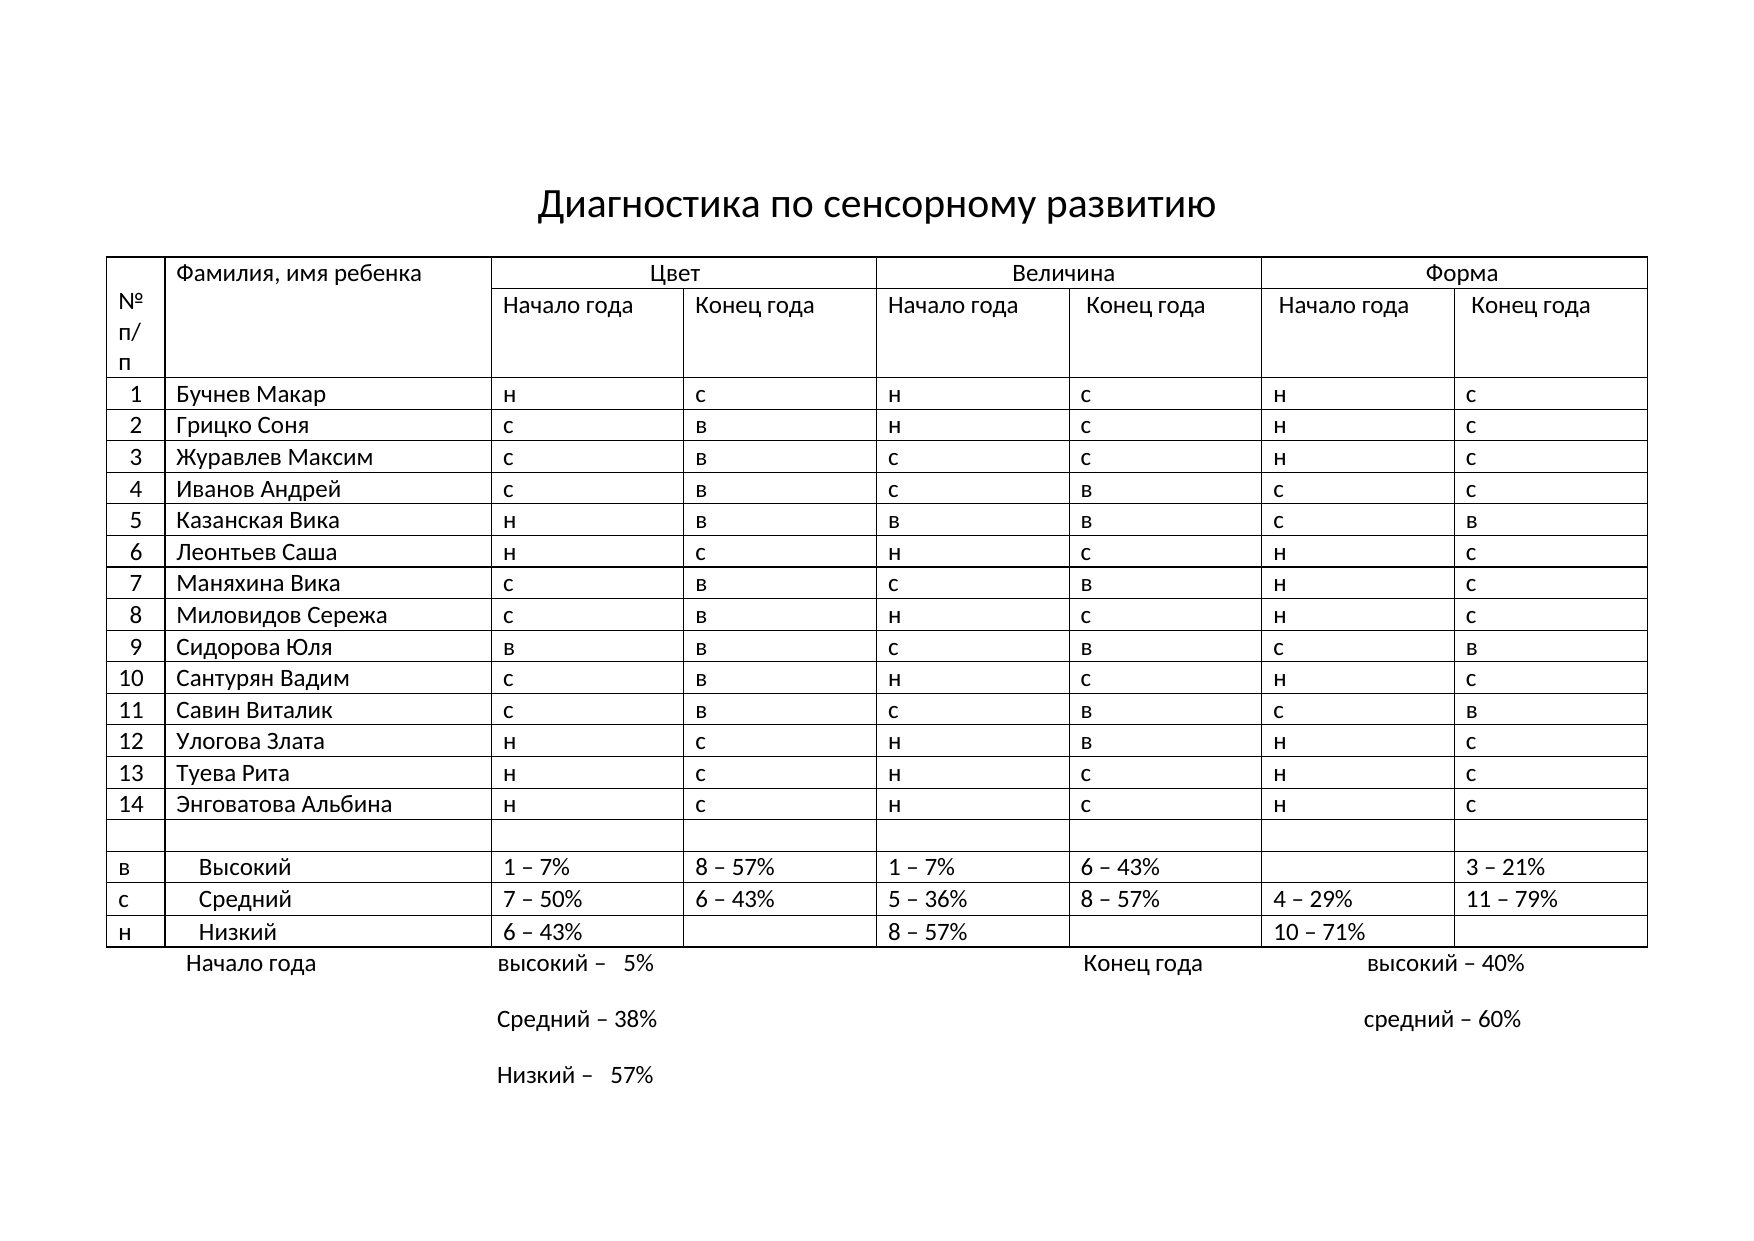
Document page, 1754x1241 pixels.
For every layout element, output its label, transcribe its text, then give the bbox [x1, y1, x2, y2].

table_cell с [1455, 410, 1647, 440]
table_header Форма [1262, 258, 1647, 288]
table_cell 14 [107, 789, 164, 819]
table_cell [1262, 820, 1454, 851]
table_cell Миловидов Сережа [166, 599, 491, 629]
table_cell с [877, 568, 1069, 598]
table_cell с [684, 757, 876, 787]
table_cell в [684, 410, 876, 440]
table_cell [684, 820, 876, 851]
table_cell 13 [107, 757, 164, 787]
text Начало года высокий – 5% Конец года высокий – 40% [118, 948, 1636, 978]
table_cell 11 – 79% [1455, 883, 1647, 915]
table_cell 5 – 36% [877, 883, 1069, 915]
table_cell Начало года [877, 289, 1069, 377]
table_cell с [877, 473, 1069, 503]
table_cell [166, 820, 491, 851]
table_cell в [684, 473, 876, 503]
table_cell 7 [107, 568, 164, 598]
table_cell с [1070, 378, 1261, 409]
table_cell н [877, 410, 1069, 440]
table_cell [1070, 916, 1261, 946]
table_cell Маняхина Вика [166, 568, 491, 598]
table_cell Леонтьев Саша [166, 536, 491, 566]
table_cell в [1070, 568, 1261, 598]
table_cell [1455, 820, 1647, 851]
table_cell в [1455, 694, 1647, 724]
table_cell 10 – 71% [1262, 916, 1454, 946]
table_cell в [1455, 504, 1647, 535]
text Диагностика по сенсорному развитию [118, 177, 1636, 228]
table_cell 1 – 7% [877, 852, 1069, 882]
table_cell в [684, 694, 876, 724]
table_cell в [1070, 694, 1261, 724]
table_cell с [684, 378, 876, 409]
table_cell в [1070, 631, 1261, 661]
table_cell Иванов Андрей [166, 473, 491, 503]
table_cell Конец года [684, 289, 876, 377]
table_cell с [492, 568, 683, 598]
table_cell с [684, 536, 876, 566]
table_cell с [1070, 757, 1261, 787]
table_cell с [1455, 789, 1647, 819]
table_cell 11 [107, 694, 164, 724]
table_cell [492, 820, 683, 851]
table_cell в [107, 852, 164, 882]
table_cell 12 [107, 725, 164, 756]
table_cell 9 [107, 631, 164, 661]
table_cell н [1262, 757, 1454, 787]
table_cell Улогова Злата [166, 725, 491, 756]
table_cell в [492, 631, 683, 661]
table_header Цвет [492, 258, 876, 288]
table_cell в [1070, 504, 1261, 535]
table_cell с [492, 599, 683, 629]
table_cell н [877, 662, 1069, 693]
table_cell с [1070, 410, 1261, 440]
table_cell с [1455, 568, 1647, 598]
table_cell в [684, 599, 876, 629]
table_cell [877, 820, 1069, 851]
table_cell с [107, 883, 164, 915]
table_cell н [1262, 662, 1454, 693]
table_cell н [1262, 441, 1454, 472]
table_cell Журавлев Максим [166, 441, 491, 472]
table_cell с [1455, 378, 1647, 409]
table_cell н [1262, 410, 1454, 440]
table_cell 10 [107, 662, 164, 693]
table_cell Начало года [1262, 289, 1454, 377]
table_cell в [877, 504, 1069, 535]
table_cell 8 – 57% [877, 916, 1069, 946]
text Низкий – 57% [118, 1059, 1636, 1090]
table_cell Савин Виталик [166, 694, 491, 724]
table_cell н [107, 916, 164, 946]
table_cell Энговатова Альбина [166, 789, 491, 819]
table_header Фамилия, имя ребенка [166, 258, 491, 377]
table_cell 5 [107, 504, 164, 535]
table_cell 2 [107, 410, 164, 440]
table_cell с [1455, 473, 1647, 503]
table_cell с [1262, 473, 1454, 503]
table_cell 8 – 57% [1070, 883, 1261, 915]
table_cell в [1455, 631, 1647, 661]
table_cell с [492, 410, 683, 440]
table_cell н [877, 536, 1069, 566]
table_cell с [877, 441, 1069, 472]
table_cell в [684, 662, 876, 693]
table_cell в [1070, 725, 1261, 756]
table_header Величина [877, 258, 1261, 288]
table_cell н [1262, 568, 1454, 598]
table_cell с [492, 694, 683, 724]
table_cell н [877, 757, 1069, 787]
table_cell Средний [166, 883, 491, 915]
table_cell 4 [107, 473, 164, 503]
table_cell н [492, 536, 683, 566]
table_cell с [1455, 536, 1647, 566]
table_cell Конец года [1070, 289, 1261, 377]
table_cell с [877, 694, 1069, 724]
table_cell с [1070, 441, 1261, 472]
table_cell Сантурян Вадим [166, 662, 491, 693]
table_cell [1455, 916, 1647, 946]
table_cell 6 [107, 536, 164, 566]
table_cell с [1070, 662, 1261, 693]
table_cell с [1070, 536, 1261, 566]
table_cell 4 – 29% [1262, 883, 1454, 915]
table_cell 1 – 7% [492, 852, 683, 882]
table_cell н [1262, 599, 1454, 629]
table_cell в [684, 568, 876, 598]
table_cell 6 – 43% [492, 916, 683, 946]
table_cell н [492, 725, 683, 756]
table_cell 6 – 43% [1070, 852, 1261, 882]
table_cell [1070, 820, 1261, 851]
table_cell Сидорова Юля [166, 631, 491, 661]
table_cell с [684, 725, 876, 756]
table_cell Высокий [166, 852, 491, 882]
text Средний – 38% средний – 60% [118, 1003, 1636, 1034]
table_cell н [1262, 536, 1454, 566]
table_cell н [877, 789, 1069, 819]
table_cell с [1070, 599, 1261, 629]
table_cell с [1262, 504, 1454, 535]
table_cell с [1455, 757, 1647, 787]
table_cell с [1070, 789, 1261, 819]
table_cell [1262, 852, 1454, 882]
table_cell в [1070, 473, 1261, 503]
table_cell 6 – 43% [684, 883, 876, 915]
table_cell Бучнев Макар [166, 378, 491, 409]
table_cell с [1455, 662, 1647, 693]
table_cell 8 – 57% [684, 852, 876, 882]
table_cell н [492, 504, 683, 535]
table_cell [107, 820, 164, 851]
table_cell н [492, 378, 683, 409]
table_cell с [1455, 725, 1647, 756]
table_cell Низкий [166, 916, 491, 946]
table_cell н [492, 789, 683, 819]
table_cell н [877, 725, 1069, 756]
table_cell в [684, 631, 876, 661]
table_cell н [1262, 789, 1454, 819]
table_cell Конец года [1455, 289, 1647, 377]
table_cell 3 – 21% [1455, 852, 1647, 882]
table_cell н [877, 599, 1069, 629]
table_cell н [1262, 378, 1454, 409]
table_cell [684, 916, 876, 946]
table_cell н [1262, 725, 1454, 756]
table_cell с [684, 789, 876, 819]
table_cell в [684, 504, 876, 535]
table_cell с [1455, 599, 1647, 629]
table_cell 8 [107, 599, 164, 629]
table_cell с [492, 662, 683, 693]
table_cell с [492, 441, 683, 472]
table_cell Туева Рита [166, 757, 491, 787]
table_cell Начало года [492, 289, 683, 377]
table_cell 3 [107, 441, 164, 472]
table_cell в [684, 441, 876, 472]
table_cell с [1262, 694, 1454, 724]
table_cell с [492, 473, 683, 503]
table_cell н [492, 757, 683, 787]
table_header № п/п [107, 258, 164, 377]
table_cell с [1455, 441, 1647, 472]
table_cell 7 – 50% [492, 883, 683, 915]
table_cell 1 [107, 378, 164, 409]
table_cell с [1262, 631, 1454, 661]
table_cell Казанская Вика [166, 504, 491, 535]
table_cell Грицко Соня [166, 410, 491, 440]
table_cell с [877, 631, 1069, 661]
table_cell н [877, 378, 1069, 409]
